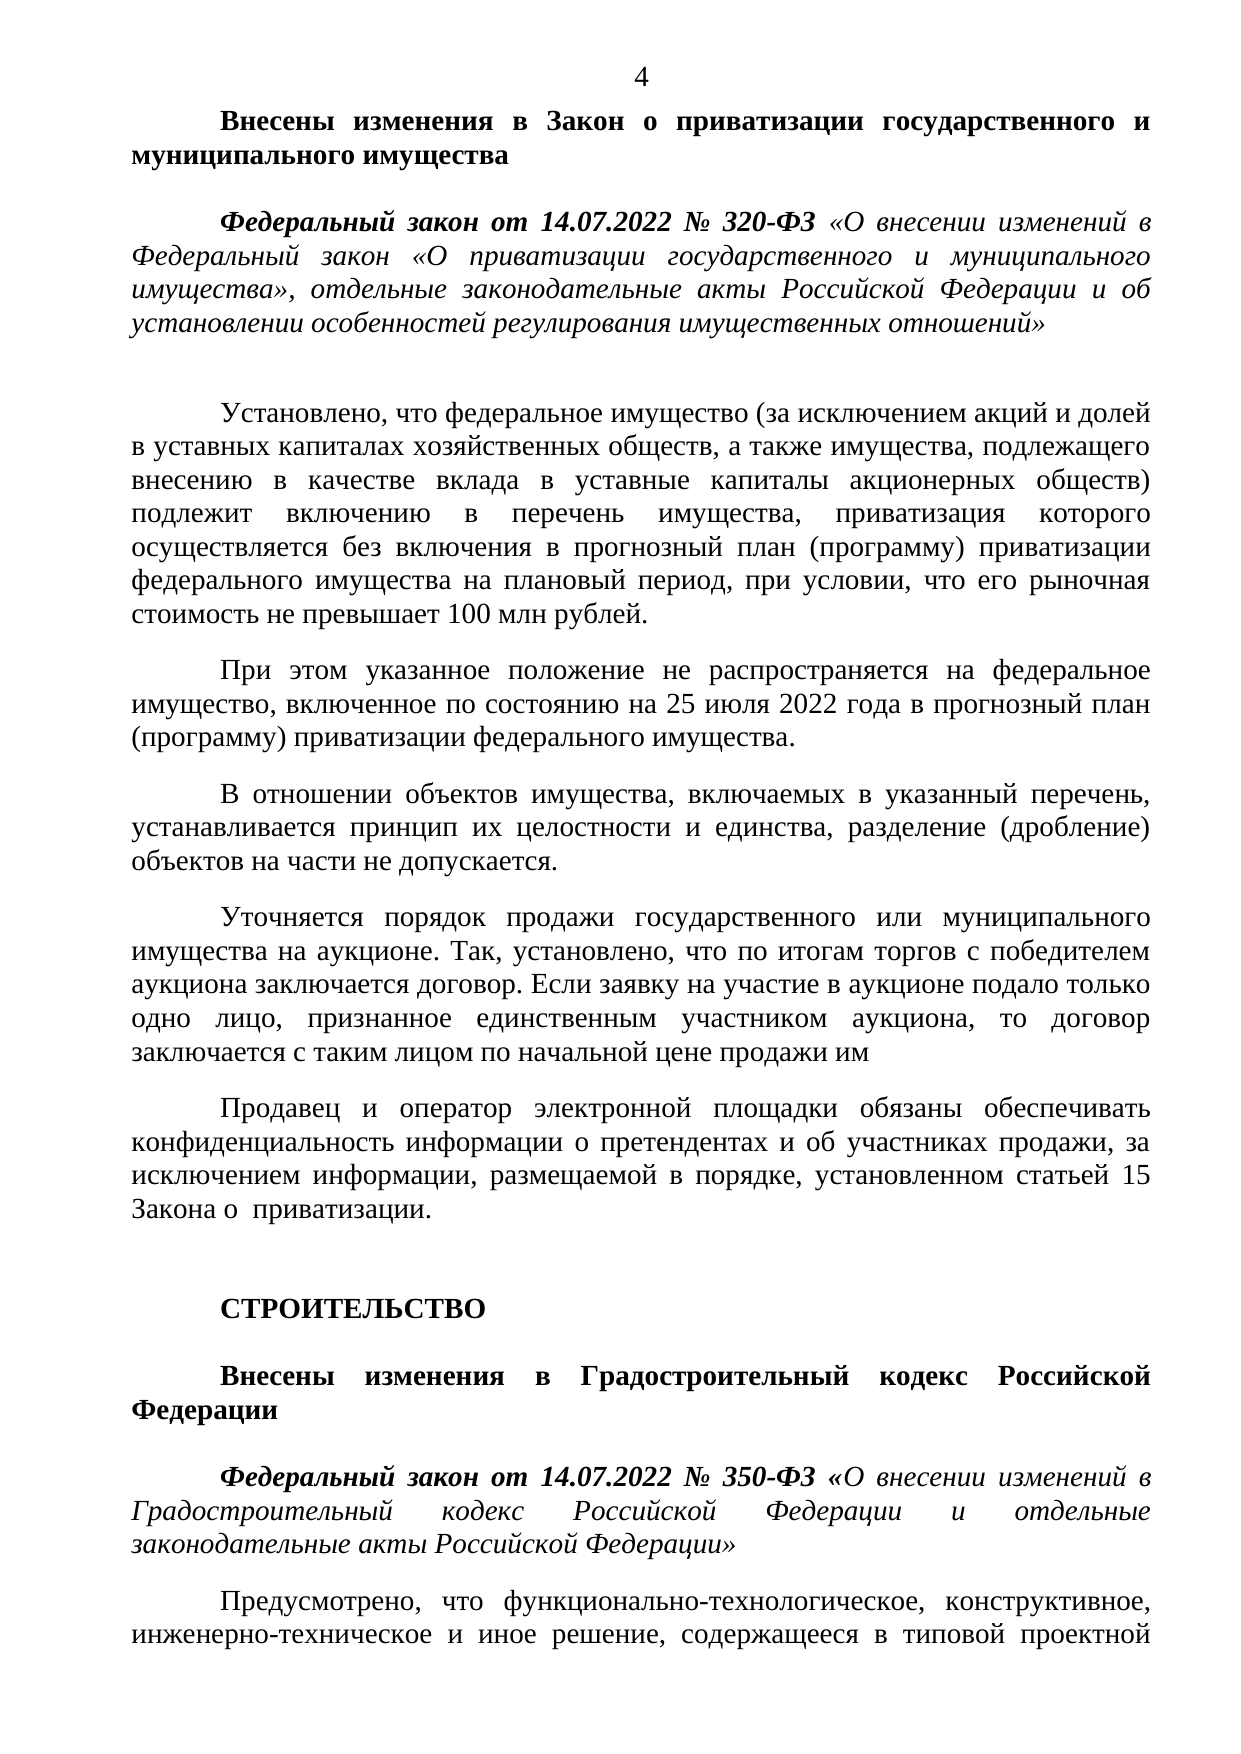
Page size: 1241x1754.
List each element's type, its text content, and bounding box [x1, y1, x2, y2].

text СТРОИТЕЛЬСТВО [131, 1291, 1152, 1325]
text В отношении объектов имущества, включаемых в указанный перечень, устанавливается принцип их целостности и единства, разделение (дробление) объектов на части не допускается. [131, 776, 1152, 877]
text Внесены изменения в Закон о приватизации государственного и муниципального имущества [131, 103, 1152, 171]
text Федеральный закон от 14.07.2022 № 350-ФЗ «О внесении изменений в Градостроительный кодекс Российской Федерации и отдельные законодательные акты Российской Федерации» [131, 1459, 1152, 1560]
text При этом указанное положение не распространяется на федеральное имущество, включенное по состоянию на 25 июля 2022 года в прогнозный план (программу) приватизации федерального имущества. [131, 652, 1152, 753]
text Установлено, что федеральное имущество (за исключением акций и долей в уставных капиталах хозяйственных обществ, а также имущества, подлежащего внесению в качестве вклада в уставные капиталы акционерных обществ) подлежит включению в перечень имущества, приватизация которого осуществляется без включения в прогнозный план (программу) приватизации федерального имущества на плановый период, при условии, что его рыночная стоимость не превышает 100 млн рублей. [131, 395, 1152, 629]
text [131, 1583, 1152, 1650]
text Федеральный закон от 14.07.2022 № 320-ФЗ «О внесении изменений в Федеральный закон «О приватизации государственного и муниципального имущества», отдельные законодательные акты Российской Федерации и об установлении особенностей регулирования имущественных отношений» [131, 204, 1152, 338]
text Уточняется порядок продажи государственного или муниципального имущества на аукционе. Так, установлено, что по итогам торгов с победителем аукциона заключается договор. Если заявку на участие в аукционе подало только одно лицо, признанное единственным участником аукциона, то договор заключается с таким лицом по начальной цене продажи им [131, 899, 1152, 1067]
text Внесены изменения в Градостроительный кодекс Российской Федерации [131, 1358, 1152, 1426]
text Продавец и оператор электронной площадки обязаны обеспечивать конфиденциальность информации о претендентах и об участниках продажи, за исключением информации, размещаемой в порядке, установленном статьей 15 Закона о приватизации. [131, 1090, 1152, 1224]
